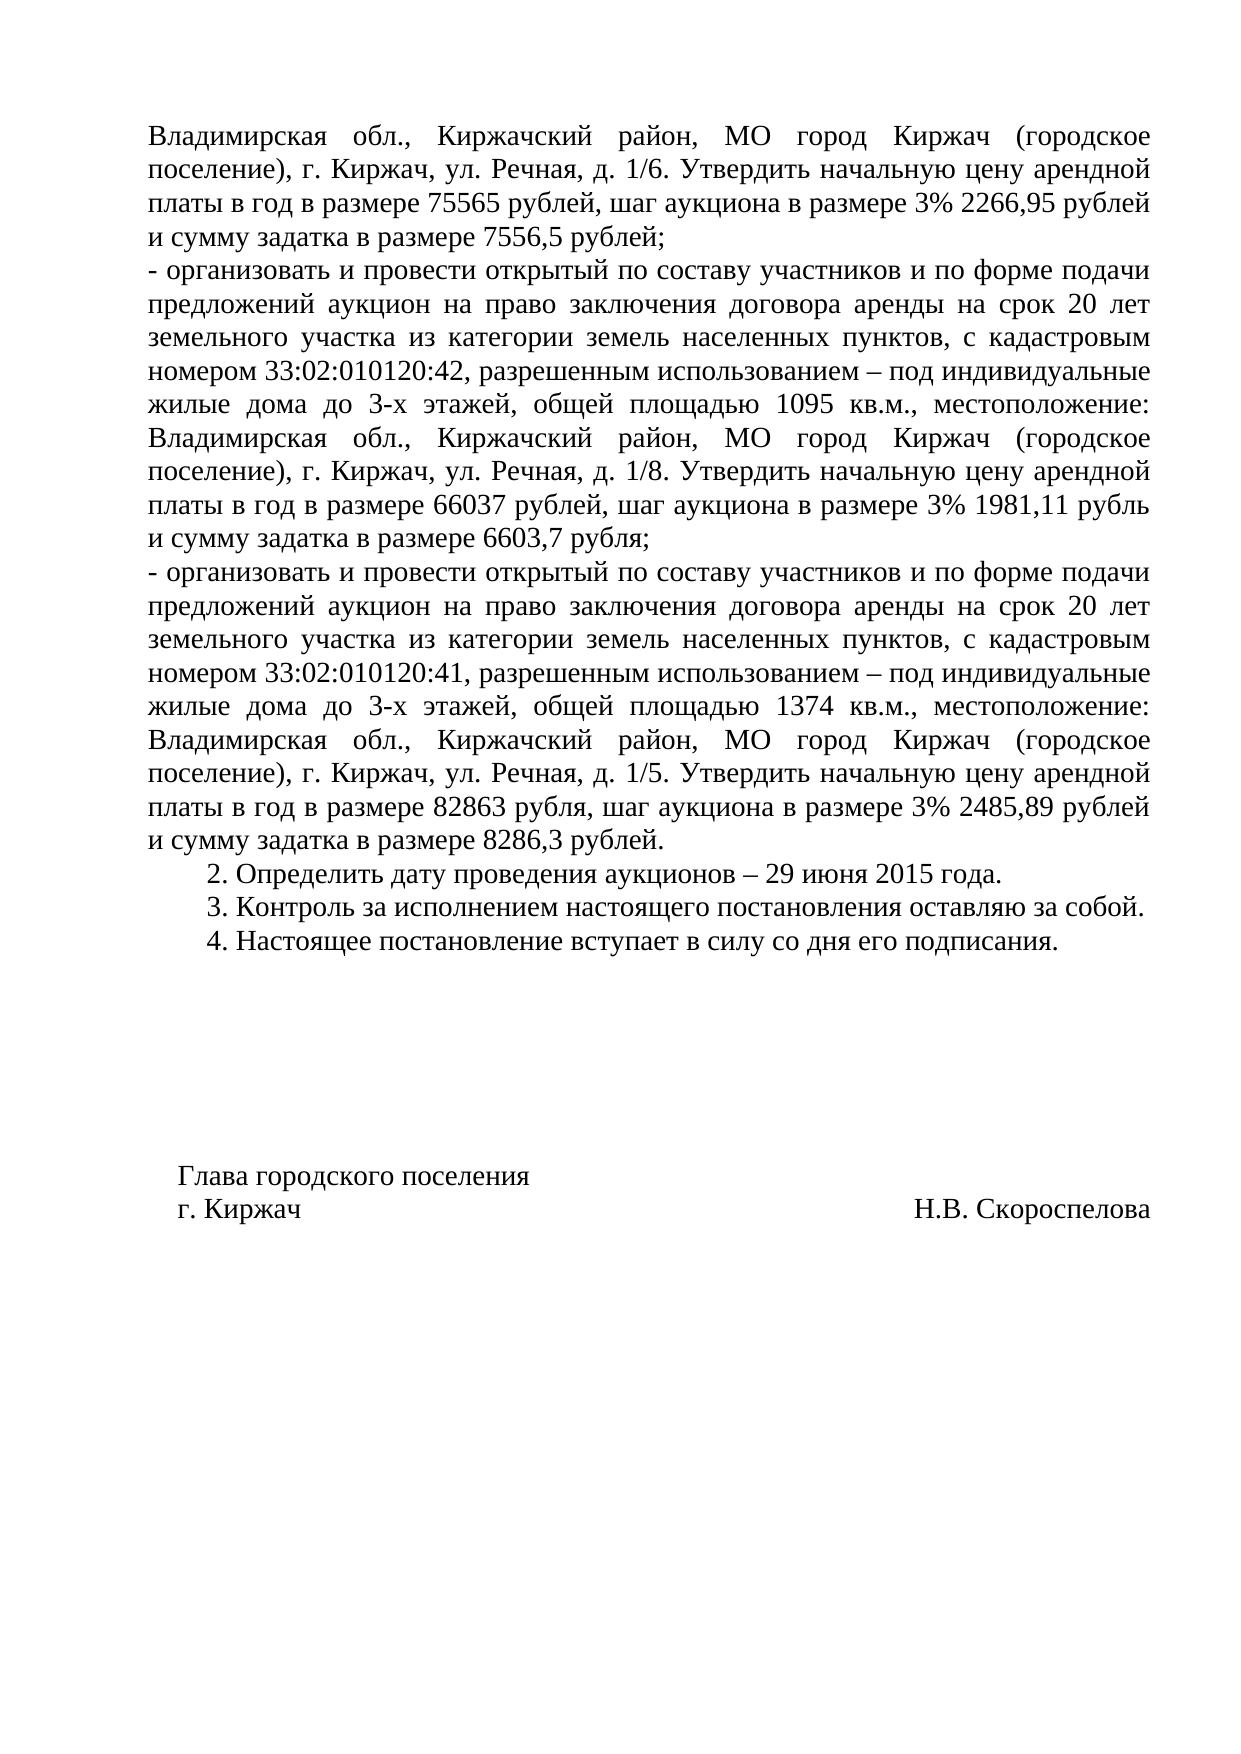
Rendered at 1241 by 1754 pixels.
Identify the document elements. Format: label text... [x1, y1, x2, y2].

text Глава городского поселения [177, 1158, 1152, 1191]
text г. Киржач Н.В. Скороспелова [177, 1191, 1152, 1225]
text - организовать и провести открытый по составу участников и по форме подачи предложений аукцион на право заключения договора аренды на срок 20 лет земельного участка из категории земель населенных пунктов, с кадастровым номером 33:02:010120:41, разрешенным использованием – под индивидуальные жилые дома до 3-х этажей, общей площадью 1374 кв.м., местоположение: Владимирская обл., Киржачский район, МО город Киржач (городское поселение), г. Киржач, ул. Речная, д. 1/5. Утвердить начальную цену арендной платы в год в размере 82863 рубля, шаг аукциона в размере 3% 2485,89 рублей и сумму задатка в размере 8286,3 рублей. [148, 554, 1152, 856]
text 2. Определить дату проведения аукционов – 29 июня 2015 года. [177, 856, 1152, 889]
text 3. Контроль за исполнением настоящего постановления оставляю за собой. [177, 889, 1152, 923]
text - организовать и провести открытый по составу участников и по форме подачи предложений аукцион на право заключения договора аренды на срок 20 лет земельного участка из категории земель населенных пунктов, с кадастровым номером 33:02:010120:42, разрешенным использованием – под индивидуальные жилые дома до 3-х этажей, общей площадью 1095 кв.м., местоположение: Владимирская обл., Киржачский район, МО город Киржач (городское поселение), г. Киржач, ул. Речная, д. 1/8. Утвердить начальную цену арендной платы в год в размере 66037 рублей, шаг аукциона в размере 3% 1981,11 рубль и сумму задатка в размере 6603,7 рубля; [148, 252, 1152, 554]
text 4. Настоящее постановление вступает в силу со дня его подписания. [177, 923, 1152, 957]
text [148, 118, 1152, 252]
